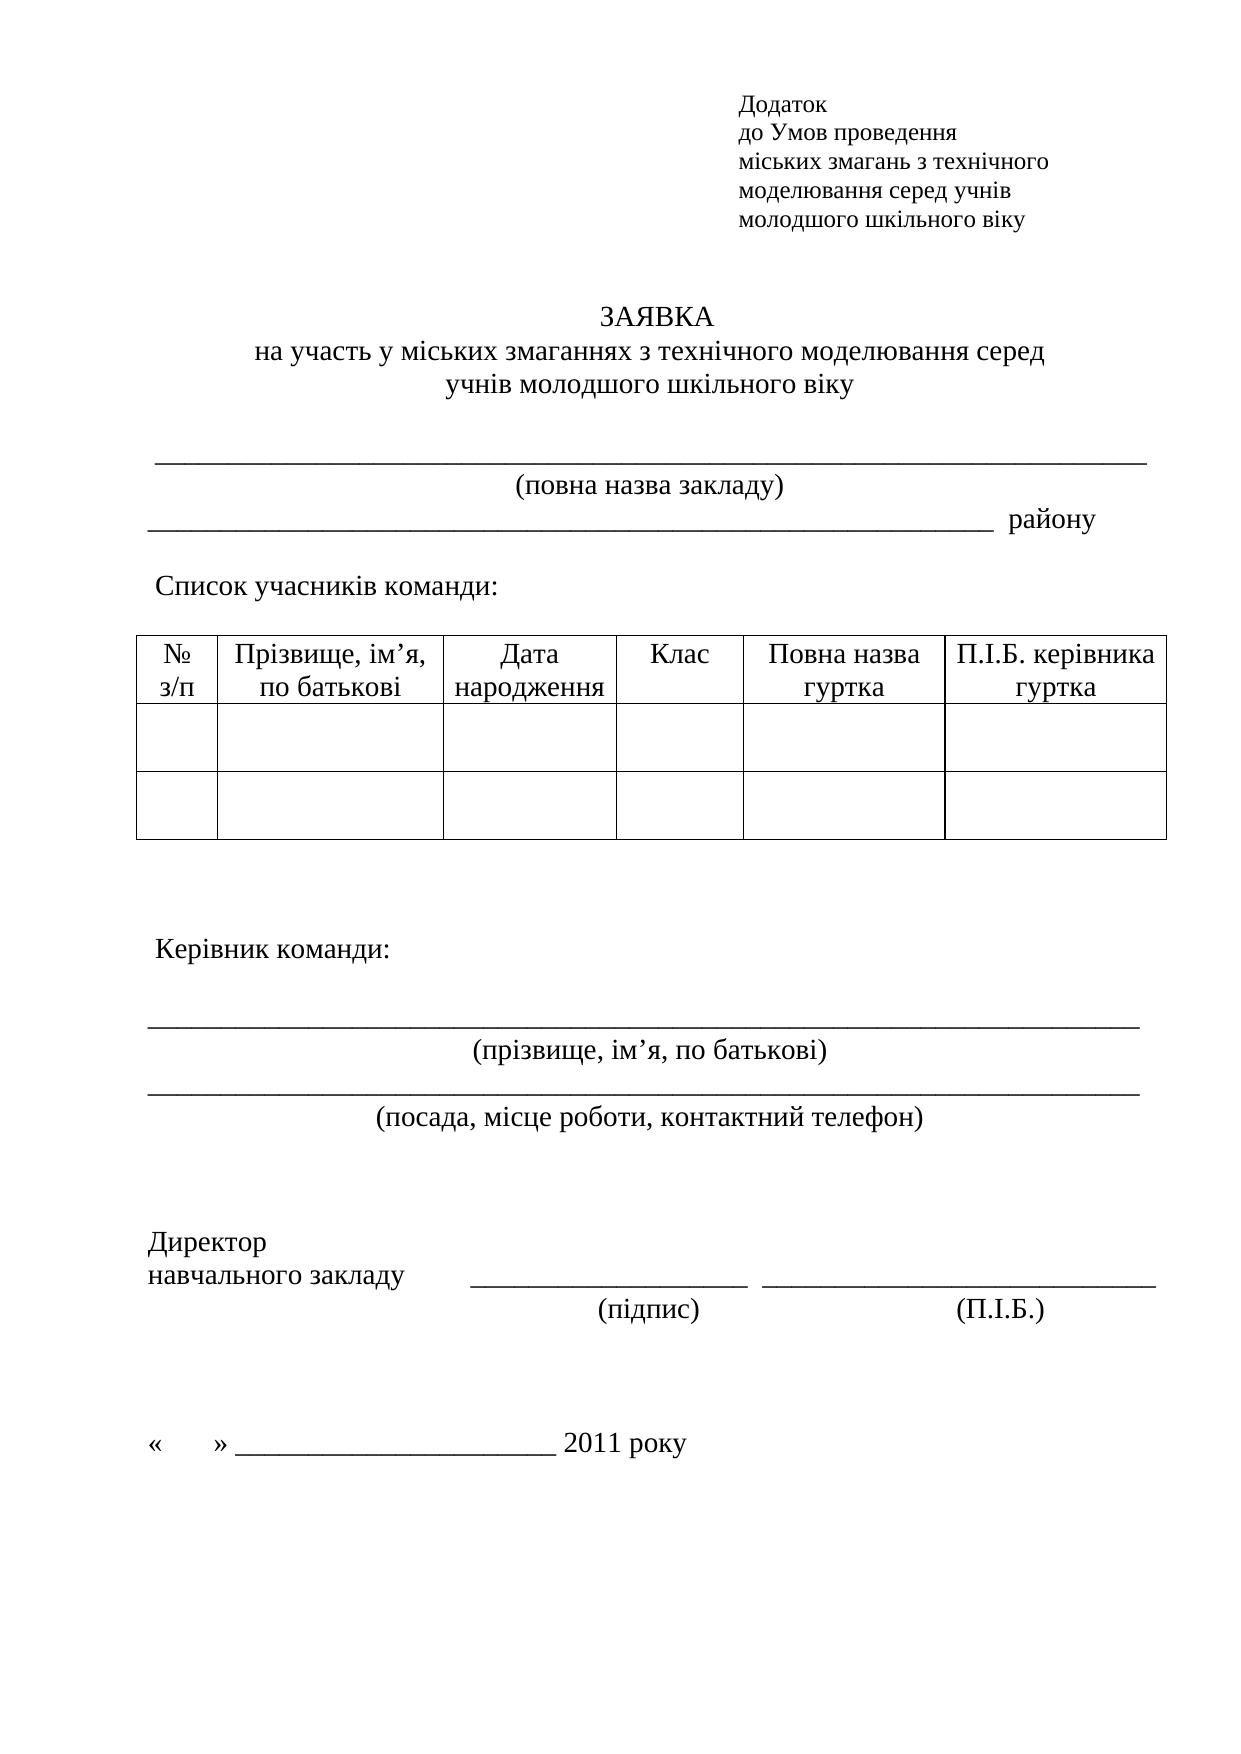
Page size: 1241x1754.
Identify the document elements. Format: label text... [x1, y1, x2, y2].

text (повна назва закладу) [148, 467, 1152, 501]
table_header Дата народження [444, 636, 616, 703]
text (прізвище, ім’я, по батькові) [148, 1032, 1152, 1065]
table_header Прізвище, ім’я, по батькові [218, 636, 443, 703]
table_header № з/п [137, 636, 217, 703]
table_cell [444, 704, 616, 771]
table_cell [744, 704, 944, 771]
text учнів молодшого шкільного віку [148, 367, 1152, 400]
text до Умов проведення [738, 117, 1152, 146]
text навчального закладу ___________________ ___________________________ [148, 1257, 1167, 1291]
table_header Повна назва гуртка [744, 636, 944, 703]
table_cell [744, 772, 944, 839]
text « » ______________________ 2011 року [148, 1425, 1152, 1458]
text ____________________________________________________________________ [148, 434, 1152, 467]
table_header П.І.Б. керівника гуртка [946, 636, 1166, 703]
text Керівник команди: [148, 931, 1152, 965]
text ____________________________________________________________________ [148, 998, 1152, 1032]
table_cell [617, 772, 743, 839]
text Список учасників команди: [148, 568, 1152, 601]
table_cell [617, 704, 743, 771]
text на участь у міських змаганнях з технічного моделювання серед [148, 333, 1152, 367]
text __________________________________________________________ району [148, 501, 1152, 534]
text молодшого шкільного віку [738, 204, 1152, 232]
table_cell [218, 772, 443, 839]
table_cell [444, 772, 616, 839]
table_cell [137, 704, 217, 771]
text Директор [148, 1224, 1167, 1257]
text (підпис) (П.І.Б.) [523, 1291, 1167, 1324]
table_cell [946, 704, 1166, 771]
text ЗАЯВКА [162, 299, 1152, 333]
text Додаток [738, 89, 1152, 117]
table_cell [218, 704, 443, 771]
table_header Клас [617, 636, 743, 703]
text ____________________________________________________________________ [148, 1065, 1152, 1099]
table_cell [137, 772, 217, 839]
table_cell [946, 772, 1166, 839]
text (посада, місце роботи, контактний телефон) [148, 1099, 1152, 1132]
text міських змагань з технічного моделювання серед учнів [738, 146, 1152, 204]
